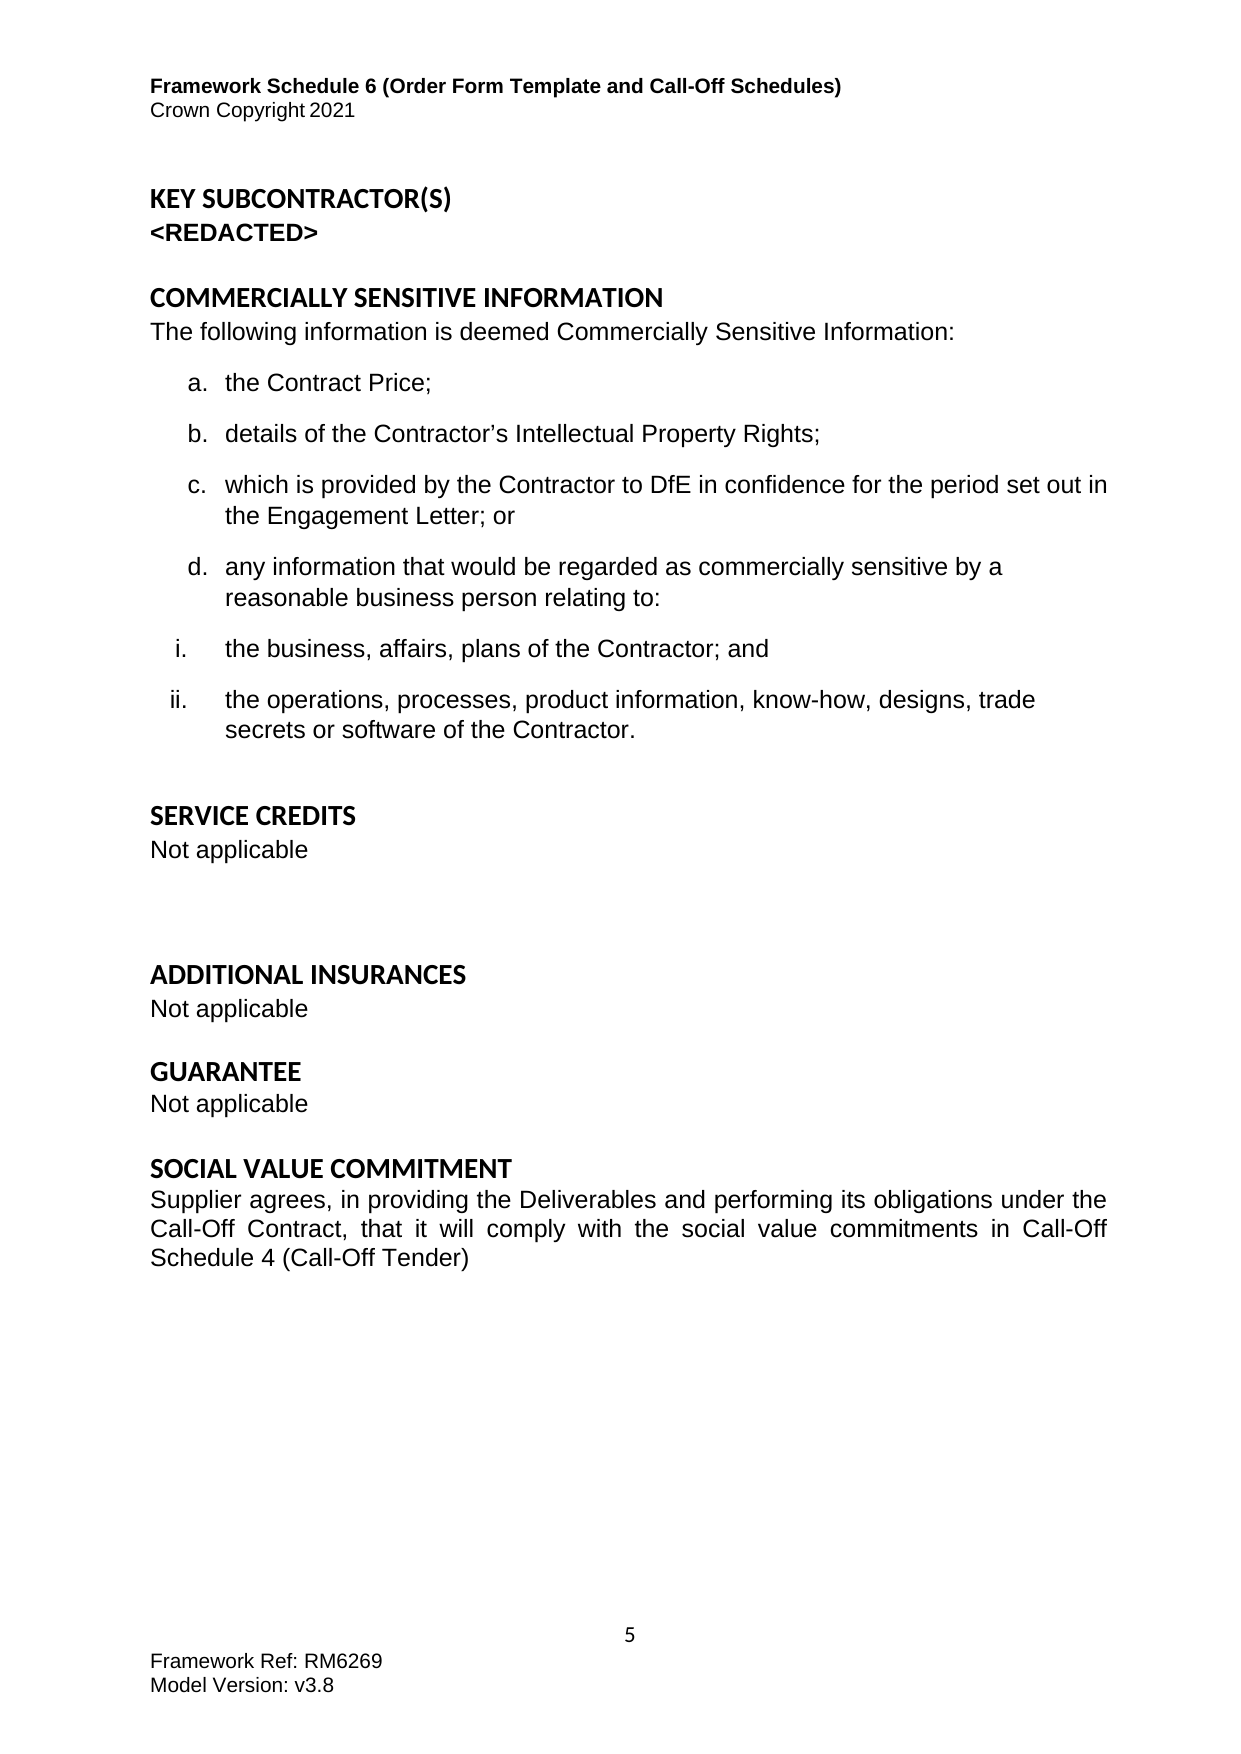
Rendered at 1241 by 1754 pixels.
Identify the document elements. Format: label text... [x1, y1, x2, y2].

list any information that would be regarded as commercially sensitive by a reasonable business person relating to: [187, 552, 1109, 611]
list the Contract Price; [187, 368, 1109, 397]
subtitle SOCIAL VALUE COMMITMENT [150, 1150, 1109, 1185]
subtitle GUARANTEE [150, 1053, 1109, 1089]
subtitle KEY SUBCONTRACTOR(S) [150, 180, 1109, 216]
subtitle ADDITIONAL INSURANCES [150, 956, 1109, 992]
text Not applicable [150, 835, 1109, 863]
list which is provided by the Contractor to DfE in confidence for the period set out in the Engagement Letter; or [187, 470, 1109, 529]
subtitle COMMERCIALLY SENSITIVE INFORMATION [150, 279, 1109, 314]
text The following information is deemed Commercially Sensitive Information: [150, 317, 1109, 345]
text Not applicable [150, 1089, 1109, 1118]
text Supplier agrees, in providing the Deliverables and performing its obligations under the Call-Off Contract, that it will comply with the social value commitments in Call-Off Schedule 4 (Call-Off Tender) [150, 1185, 1109, 1272]
list the business, affairs, plans of the Contractor; and [187, 634, 1109, 662]
text Not applicable [150, 994, 1109, 1023]
list the operations, processes, product information, know-how, designs, trade secrets or software of the Contractor. [187, 685, 1109, 744]
text <REDACTED> [150, 218, 1109, 247]
subtitle SERVICE CREDITS [150, 797, 1109, 833]
list details of the Contractor’s Intellectual Property Rights; [187, 419, 1109, 448]
